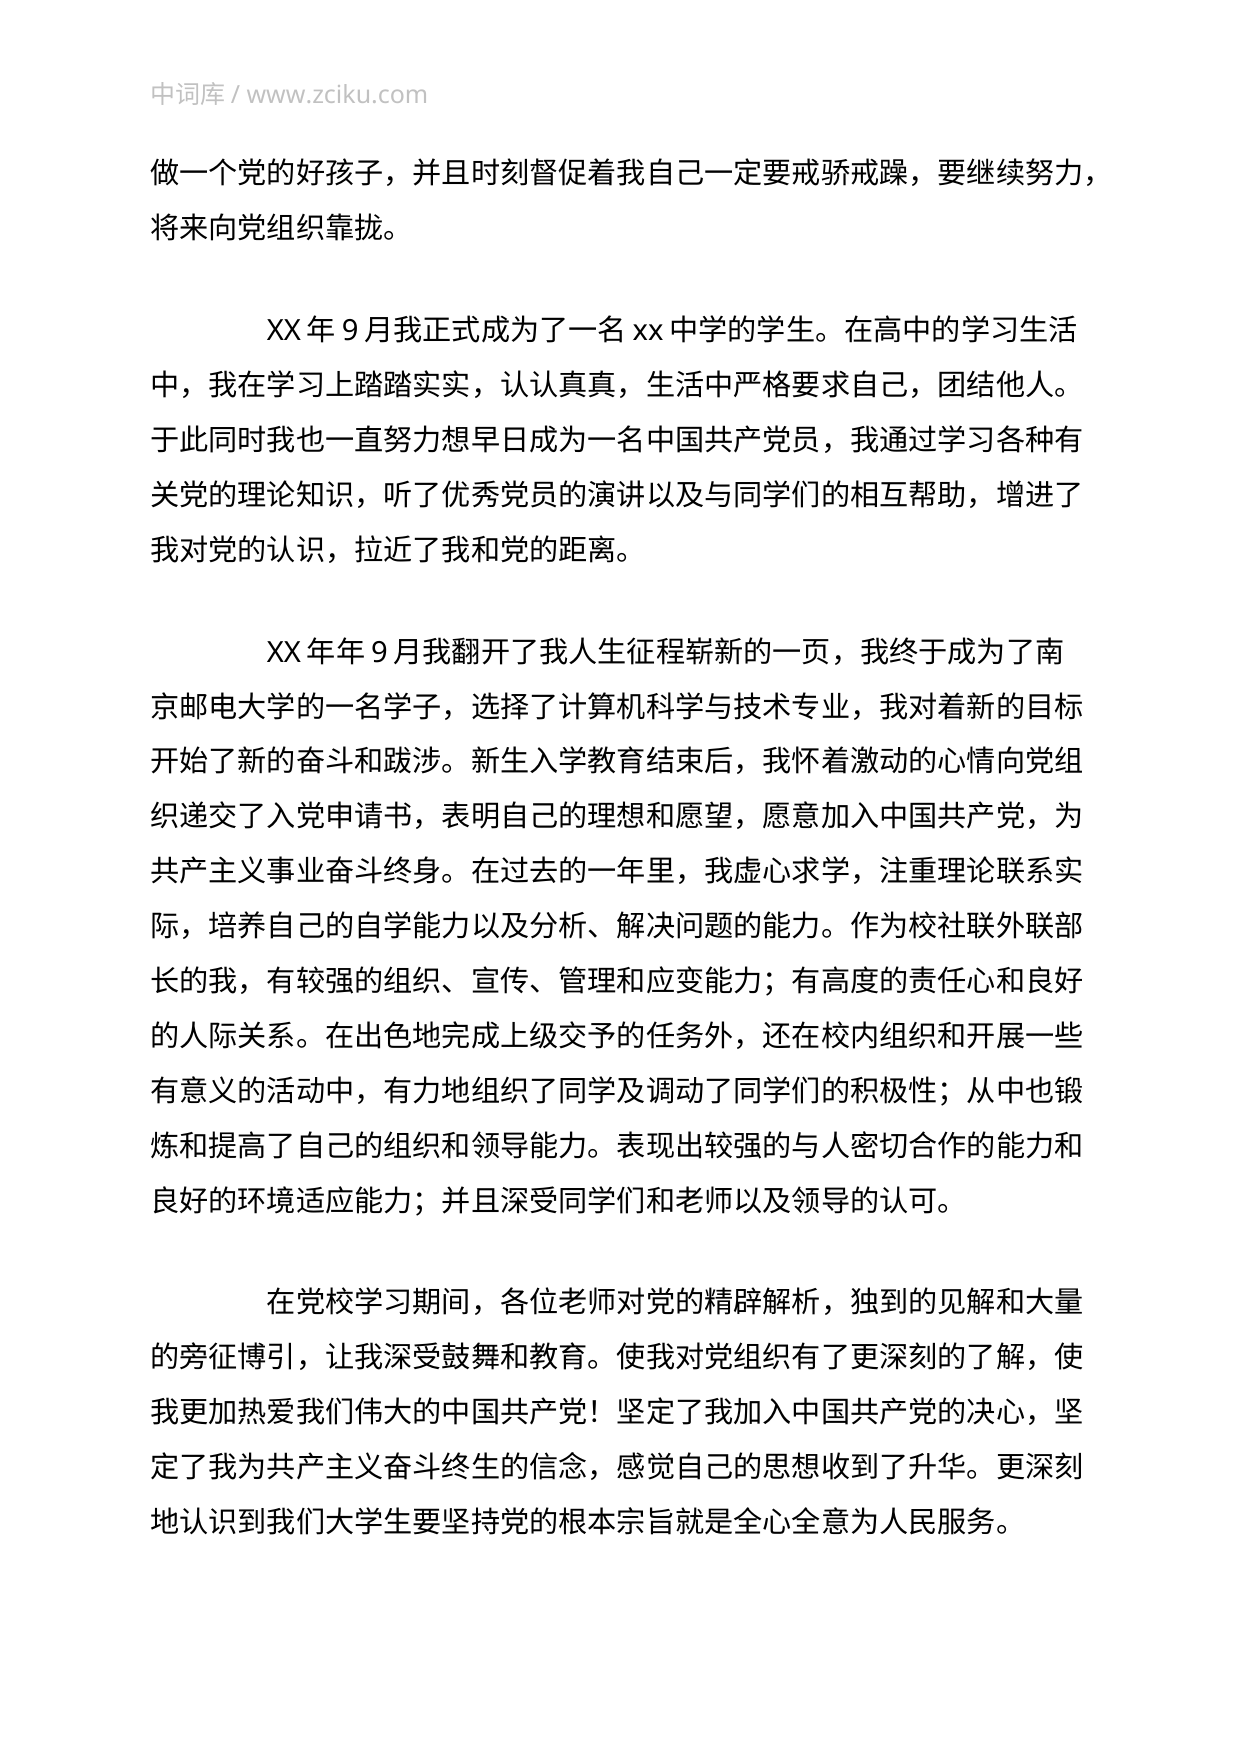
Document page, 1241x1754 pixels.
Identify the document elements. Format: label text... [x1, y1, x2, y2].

text XX年9月我正式成为了一名xx中学的学生。在高中的学习生活中，我在学习上踏踏实实，认认真真，生活中严格要求自己，团结他人。于此同时我也一直努力想早日成为一名中国共产党员，我通过学习各种有关党的理论知识，听了优秀党员的演讲以及与同学们的相互帮助，增进了我对党的认识，拉近了我和党的距离。 [150, 307, 1090, 569]
text XX年年9月我翻开了我人生征程崭新的一页，我终于成为了南京邮电大学的一名学子，选择了计算机科学与技术专业，我对着新的目标开始了新的奋斗和跋涉。新生入学教育结束后，我怀着激动的心情向党组织递交了入党申请书，表明自己的理想和愿望，愿意加入中国共产党，为共产主义事业奋斗终身。在过去的一年里，我虚心求学，注重理论联系实际，培养自己的自学能力以及分析、解决问题的能力。作为校社联外联部长的我，有较强的组织、宣传、管理和应变能力；有高度的责任心和良好的人际关系。在出色地完成上级交予的任务外，还在校内组织和开展一些有意义的活动中，有力地组织了同学及调动了同学们的积极性；从中也锻炼和提高了自己的组织和领导能力。表现出较强的与人密切合作的能力和良好的环境适应能力；并且深受同学们和老师以及领导的认可。 [150, 628, 1090, 1219]
text 在党校学习期间，各位老师对党的精辟解析，独到的见解和大量的旁征博引，让我深受鼓舞和教育。使我对党组织有了更深刻的了解，使我更加热爱我们伟大的中国共产党！坚定了我加入中国共产党的决心，坚定了我为共产主义奋斗终生的信念，感觉自己的思想收到了升华。更深刻地认识到我们大学生要坚持党的根本宗旨就是全心全意为人民服务。 [150, 1279, 1090, 1541]
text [150, 150, 1090, 247]
